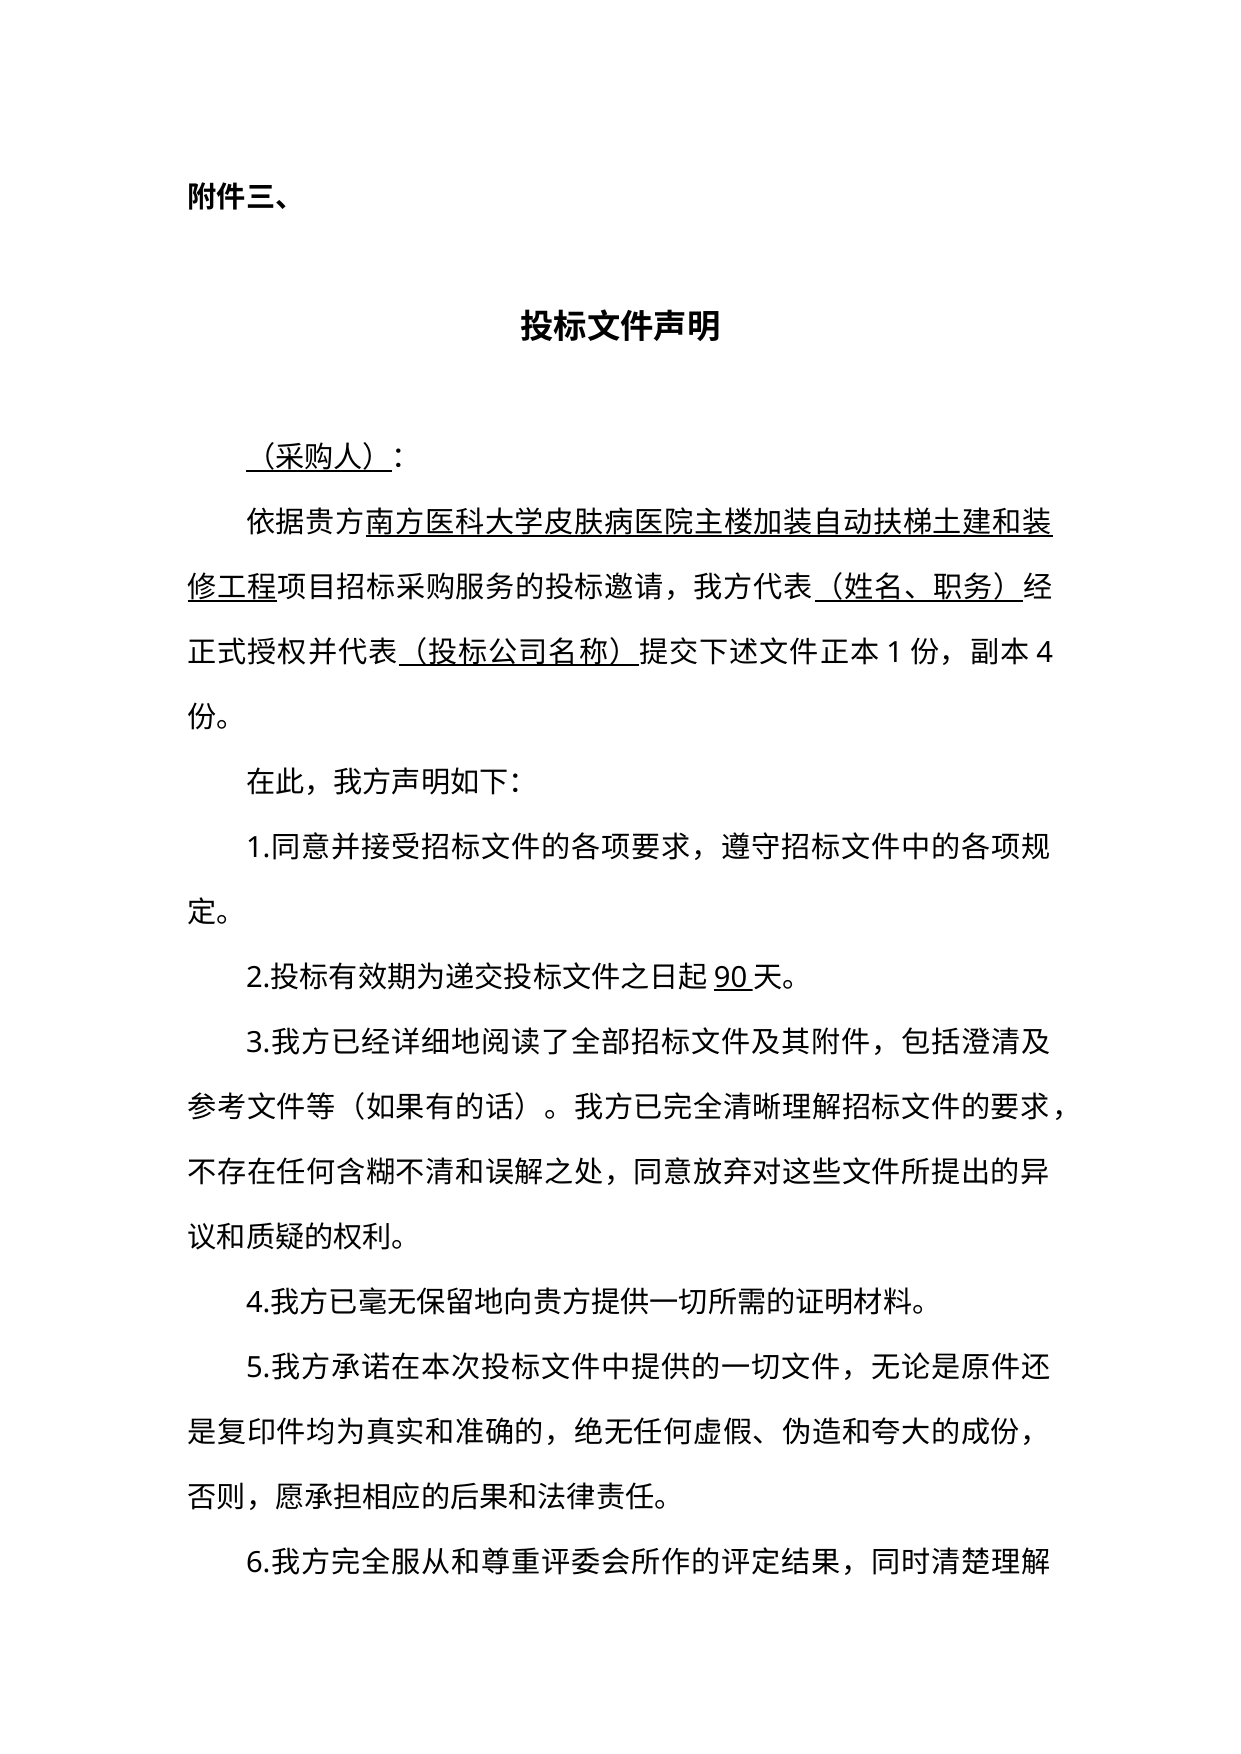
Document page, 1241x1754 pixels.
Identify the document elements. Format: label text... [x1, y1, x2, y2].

text 依据贵方南方医科大学皮肤病医院主楼加装自动扶梯土建和装修工程项目招标采购服务的投标邀请，我方代表（姓名、职务）经正式授权并代表（投标公司名称）提交下述文件正本1份，副本4份。 [187, 487, 1053, 747]
text 附件三、 [187, 162, 1053, 227]
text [187, 1527, 1053, 1592]
text 2.投标有效期为递交投标文件之日起90天。 [187, 942, 1053, 1007]
text （采购人）： [187, 422, 1053, 487]
text 1.同意并接受招标文件的各项要求，遵守招标文件中的各项规定。 [187, 812, 1053, 942]
text 投标文件声明 [187, 292, 1053, 357]
text 在此，我方声明如下： [187, 747, 1053, 812]
text 4.我方已毫无保留地向贵方提供一切所需的证明材料。 [187, 1267, 1053, 1332]
text 5.我方承诺在本次投标文件中提供的一切文件，无论是原件还是复印件均为真实和准确的，绝无任何虚假、伪造和夸大的成份，否则，愿承担相应的后果和法律责任。 [187, 1332, 1053, 1527]
text 3.我方已经详细地阅读了全部招标文件及其附件，包括澄清及参考文件等（如果有的话）。我方已完全清晰理解招标文件的要求，不存在任何含糊不清和误解之处，同意放弃对这些文件所提出的异议和质疑的权利。 [187, 1007, 1053, 1267]
